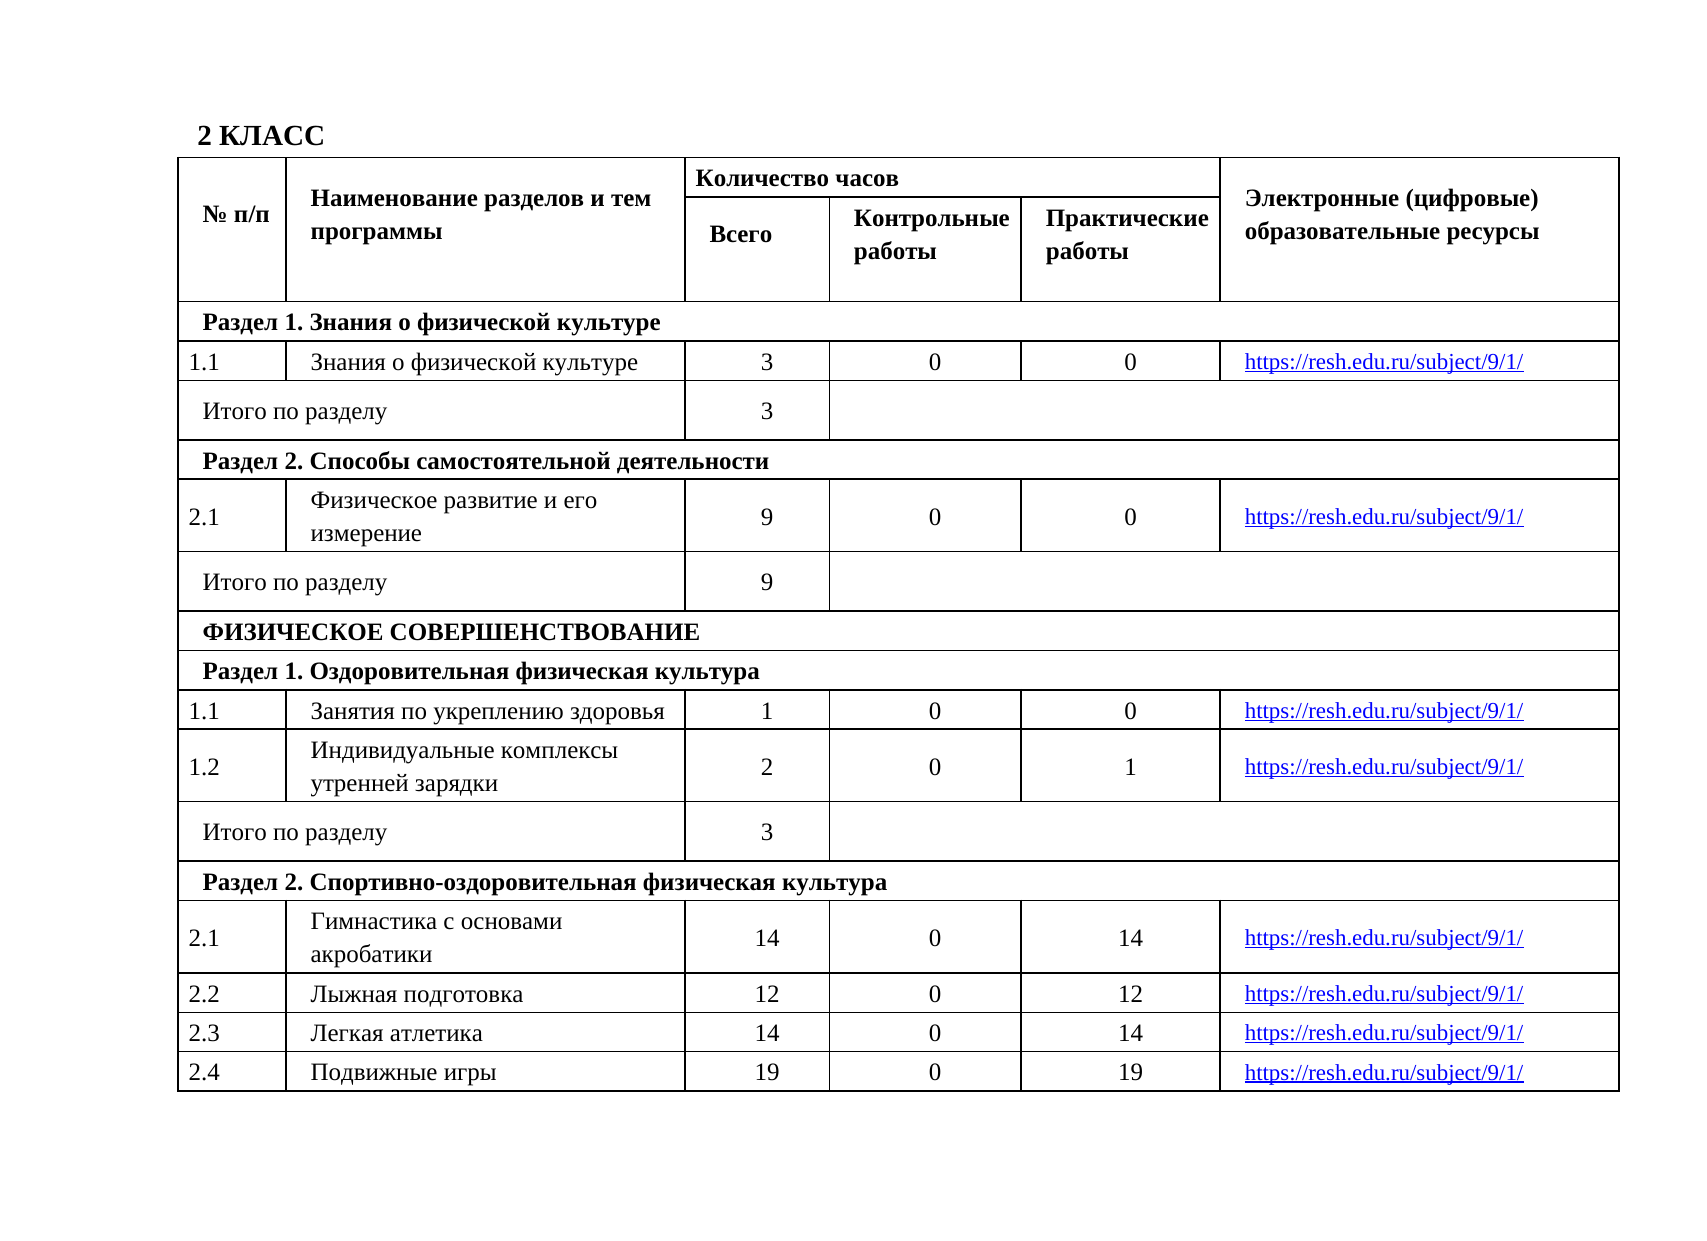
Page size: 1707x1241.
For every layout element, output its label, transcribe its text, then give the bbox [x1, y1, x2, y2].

table_cell 9 [686, 480, 829, 551]
table_cell 0 [830, 480, 1020, 551]
table_cell Легкая атлетика [287, 1013, 684, 1051]
table_cell 0 [830, 974, 1020, 1011]
table_cell Лыжная подготовка [287, 974, 684, 1011]
table_cell Физическое развитие и его измерение [287, 480, 684, 551]
table_cell 2.4 [179, 1052, 285, 1090]
table_cell 0 [830, 691, 1020, 728]
table_cell Раздел 1. Оздоровительная физическая культура [179, 651, 1618, 689]
table_cell https://resh.edu.ru/subject/9/1/ [1221, 691, 1618, 728]
table_cell 19 [1022, 1052, 1219, 1090]
table_cell 0 [830, 1013, 1020, 1051]
table_cell [830, 381, 1618, 439]
table_cell Занятия по укреплению здоровья [287, 691, 684, 728]
table_cell 12 [686, 974, 829, 1011]
table_cell 14 [1022, 901, 1219, 972]
table_cell ФИЗИЧЕСКОЕ СОВЕРШЕНСТВОВАНИЕ [179, 612, 1618, 649]
table_cell 2.1 [179, 480, 285, 551]
table_cell 1.1 [179, 691, 285, 728]
table_cell 3 [686, 802, 829, 860]
table_cell https://resh.edu.ru/subject/9/1/ [1221, 1052, 1618, 1090]
table_cell Знания о физической культуре [287, 342, 684, 379]
table_cell 2.3 [179, 1013, 285, 1051]
table_cell 1.2 [179, 730, 285, 801]
table_cell 19 [686, 1052, 829, 1090]
table_cell 1.1 [179, 342, 285, 379]
table_cell 14 [686, 901, 829, 972]
table_cell Итого по разделу [179, 802, 684, 860]
table_cell 14 [686, 1013, 829, 1051]
table_cell 0 [830, 901, 1020, 972]
table_cell 0 [830, 1052, 1020, 1090]
table_cell Всего [686, 198, 829, 301]
table_cell 0 [830, 342, 1020, 379]
table_cell 2 [686, 730, 829, 801]
text 2 КЛАСС [190, 118, 1618, 152]
table_header Наименование разделов и тем программы [287, 158, 684, 301]
table_cell 3 [686, 342, 829, 379]
table_cell Раздел 1. Знания о физической культуре [179, 302, 1618, 340]
table_cell https://resh.edu.ru/subject/9/1/ [1221, 730, 1618, 801]
table_cell https://resh.edu.ru/subject/9/1/ [1221, 342, 1618, 379]
table_cell Подвижные игры [287, 1052, 684, 1090]
table_cell 14 [1022, 1013, 1219, 1051]
table_cell 1 [1022, 730, 1219, 801]
table_cell Гимнастика с основами акробатики [287, 901, 684, 972]
table_cell Итого по разделу [179, 381, 684, 439]
table_cell [830, 552, 1618, 610]
table_cell 0 [1022, 342, 1219, 379]
table_header Электронные (цифровые) образовательные ресурсы [1221, 158, 1618, 301]
table_cell https://resh.edu.ru/subject/9/1/ [1221, 1013, 1618, 1051]
table_cell 9 [686, 552, 829, 610]
table_cell 0 [830, 730, 1020, 801]
table_cell Раздел 2. Спортивно-оздоровительная физическая культура [179, 862, 1618, 899]
table_cell Итого по разделу [179, 552, 684, 610]
table_cell 12 [1022, 974, 1219, 1011]
table_cell [830, 802, 1618, 860]
table_cell Практические работы [1022, 198, 1219, 301]
table_cell Контрольные работы [830, 198, 1020, 301]
table_cell 1 [686, 691, 829, 728]
table_cell https://resh.edu.ru/subject/9/1/ [1221, 901, 1618, 972]
table_cell https://resh.edu.ru/subject/9/1/ [1221, 480, 1618, 551]
table_cell 0 [1022, 691, 1219, 728]
table_cell 0 [1022, 480, 1219, 551]
table_cell https://resh.edu.ru/subject/9/1/ [1221, 974, 1618, 1011]
table_header № п/п [179, 158, 285, 301]
table_cell 2.1 [179, 901, 285, 972]
table_header Количество часов [686, 158, 1219, 196]
table_cell 2.2 [179, 974, 285, 1011]
table_cell 3 [686, 381, 829, 439]
table_cell Раздел 2. Способы самостоятельной деятельности [179, 441, 1618, 478]
table_cell Индивидуальные комплексы утренней зарядки [287, 730, 684, 801]
